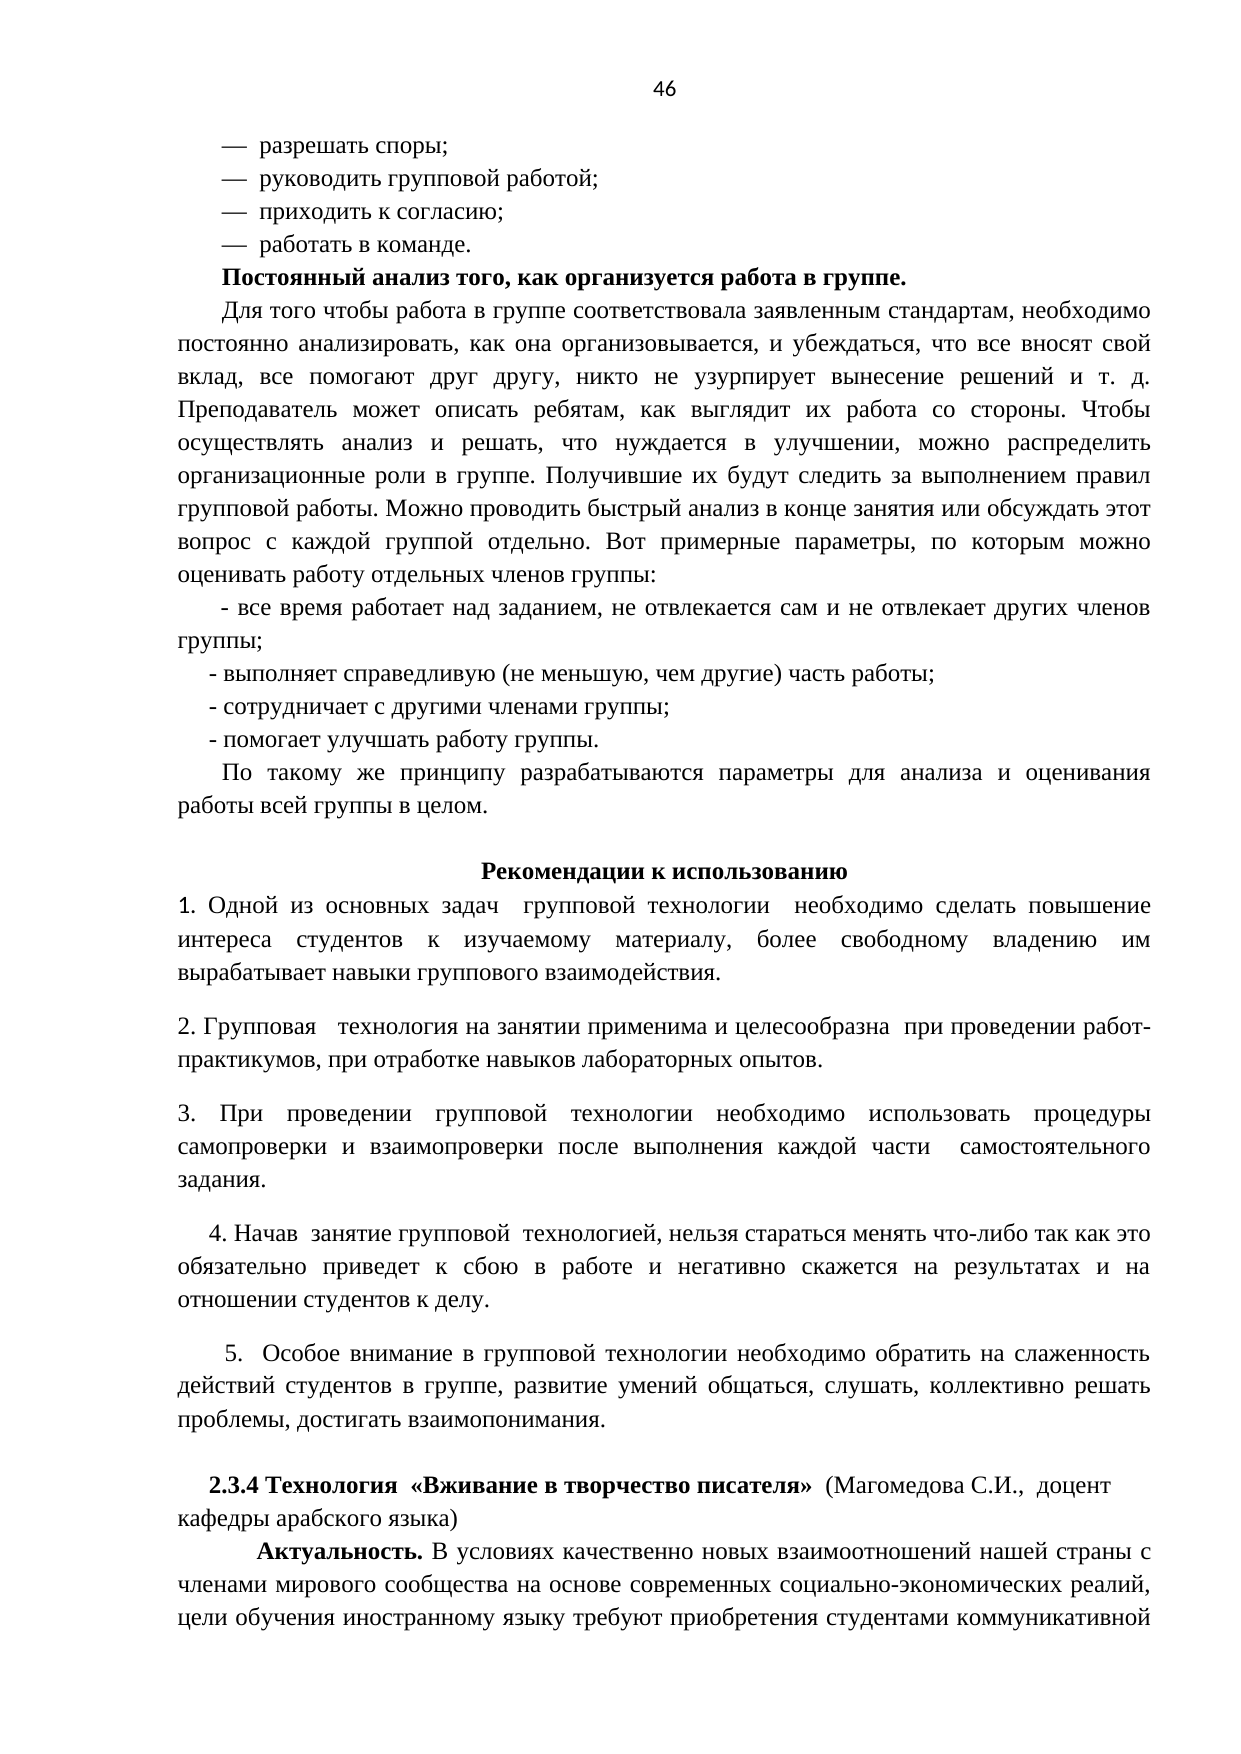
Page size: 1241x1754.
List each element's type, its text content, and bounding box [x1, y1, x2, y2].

text — руководить групповой работой; [177, 163, 1152, 192]
text - все время работает над заданием, не отвлекается сам и не отвлекает других членов группы; [177, 592, 1152, 654]
text Рекомендации к использованию [177, 856, 1152, 885]
text - помогает улучшать работу группы. [177, 724, 1152, 753]
text Для того чтобы работа в группе соответствовала заявленным стандартам, необходимо постоянно анализировать, как она организовывается, и убеждаться, что все вносят свой вклад, все помогают друг другу, никто не узурпирует вынесение решений и т. д. Преподаватель может описать ребятам, как выглядит их работа со стороны. Чтобы осуществлять анализ и решать, что нуждается в улучшении, можно распределить организационные роли в группе. Получившие их будут следить за выполнением правил групповой работы. Можно проводить быстрый анализ в конце занятия или обсуждать этот вопрос с каждой группой отдельно. Вот примерные параметры, по которым можно оценивать работу отдельных членов группы: [177, 295, 1152, 588]
text 2.3.4 Технология «Вживание в творчество писателя» (Магомедова С.И., доцент кафедры арабского языка) [177, 1470, 1152, 1531]
text 4. Начав занятие групповой технологией, нельзя стараться менять что-либо так как это обязательно приведет к сбою в работе и негативно скажется на результатах и на отношении студентов к делу. [177, 1218, 1152, 1312]
text 5. Особое внимание в групповой технологии необходимо обратить на слаженность действий студентов в группе, развитие умений общаться, слушать, коллективно решать проблемы, достигать взаимопонимания. [177, 1338, 1152, 1432]
text 2. Групповая технология на занятии применима и целесообразна при проведении работ-практикумов, при отработке навыков лабораторных опытов. [177, 1011, 1152, 1073]
text — работать в команде. [177, 229, 1152, 258]
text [177, 1536, 1152, 1631]
text Постоянный анализ того, как организуется работа в группе. [177, 262, 1152, 291]
text - сотрудничает с другими членами группы; [177, 691, 1152, 720]
text — приходить к согласию; [177, 196, 1152, 224]
text По такому же принципу разрабатываются параметры для анализа и оценивания работы всей группы в целом. [177, 757, 1152, 819]
text — разрешать споры; [177, 130, 1152, 158]
text 3. При проведении групповой технологии необходимо использовать процедуры самопроверки и взаимопроверки после выполнения каждой части самостоятельного задания. [177, 1098, 1152, 1193]
text 1. Одной из основных задач групповой технологии необходимо сделать повышение интереса студентов к изучаемому материалу, более свободному владению им вырабатывает навыки группового взаимодействия. [177, 889, 1152, 986]
text - выполняет справедливую (не меньшую, чем другие) часть работы; [177, 658, 1152, 687]
